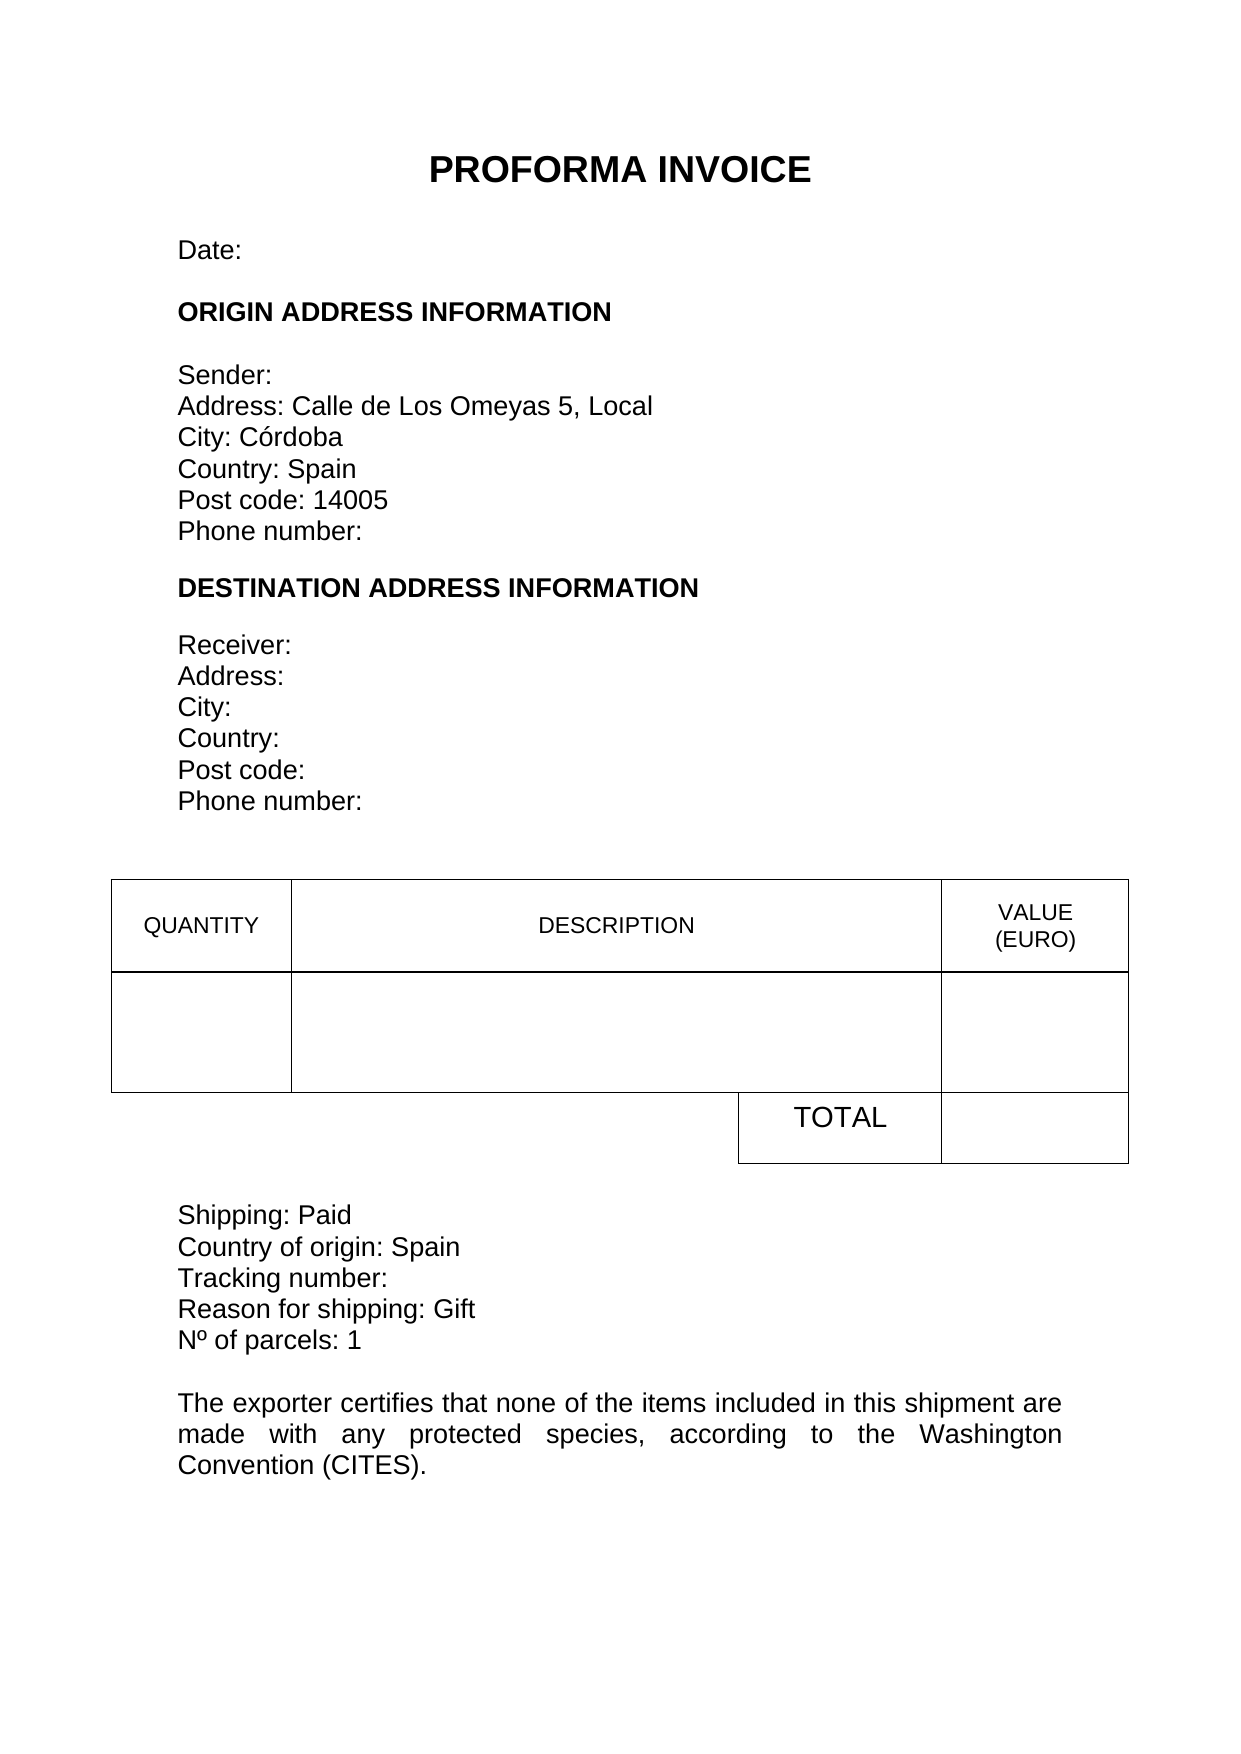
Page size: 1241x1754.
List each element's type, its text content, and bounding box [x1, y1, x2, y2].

table_cell [942, 973, 1128, 1092]
table_cell TOTAL [739, 1093, 941, 1162]
text Country: Spain [177, 453, 1063, 484]
table_header VALUE (EURO) [942, 880, 1128, 971]
text The exporter certifies that none of the items included in this shipment are made with any protected species, according to the Washington Convention (CITES). [177, 1387, 1063, 1481]
table_cell [112, 973, 291, 1092]
text Sender: [177, 359, 1063, 390]
text City: [177, 691, 1063, 722]
text Phone number: [177, 785, 1063, 816]
table_cell [292, 973, 941, 1092]
text City: Córdoba [177, 421, 1063, 453]
text Country: [177, 722, 1063, 754]
text Tracking number: [177, 1262, 1063, 1293]
text Post code: [177, 754, 1063, 785]
text Country of origin: Spain [177, 1231, 1063, 1262]
text Receiver: [177, 629, 1063, 660]
text Phone number: [177, 515, 1063, 546]
text Post code: 14005 [177, 484, 1063, 515]
text Date: [177, 234, 1063, 265]
text Shipping: Paid [177, 1199, 1063, 1231]
table_cell [942, 1093, 1128, 1162]
text Address: [177, 660, 1063, 691]
text Nº of parcels: 1 [177, 1324, 1063, 1356]
text ORIGIN ADDRESS INFORMATION [177, 296, 1063, 328]
text PROFORMA INVOICE [177, 148, 1063, 191]
table_header DESCRIPTION [292, 880, 941, 971]
text Address: Calle de Los Omeyas 5, Local [177, 390, 1063, 421]
text Reason for shipping: Gift [177, 1293, 1063, 1324]
table_header QUANTITY [112, 880, 291, 971]
text DESTINATION ADDRESS INFORMATION [177, 572, 1063, 603]
